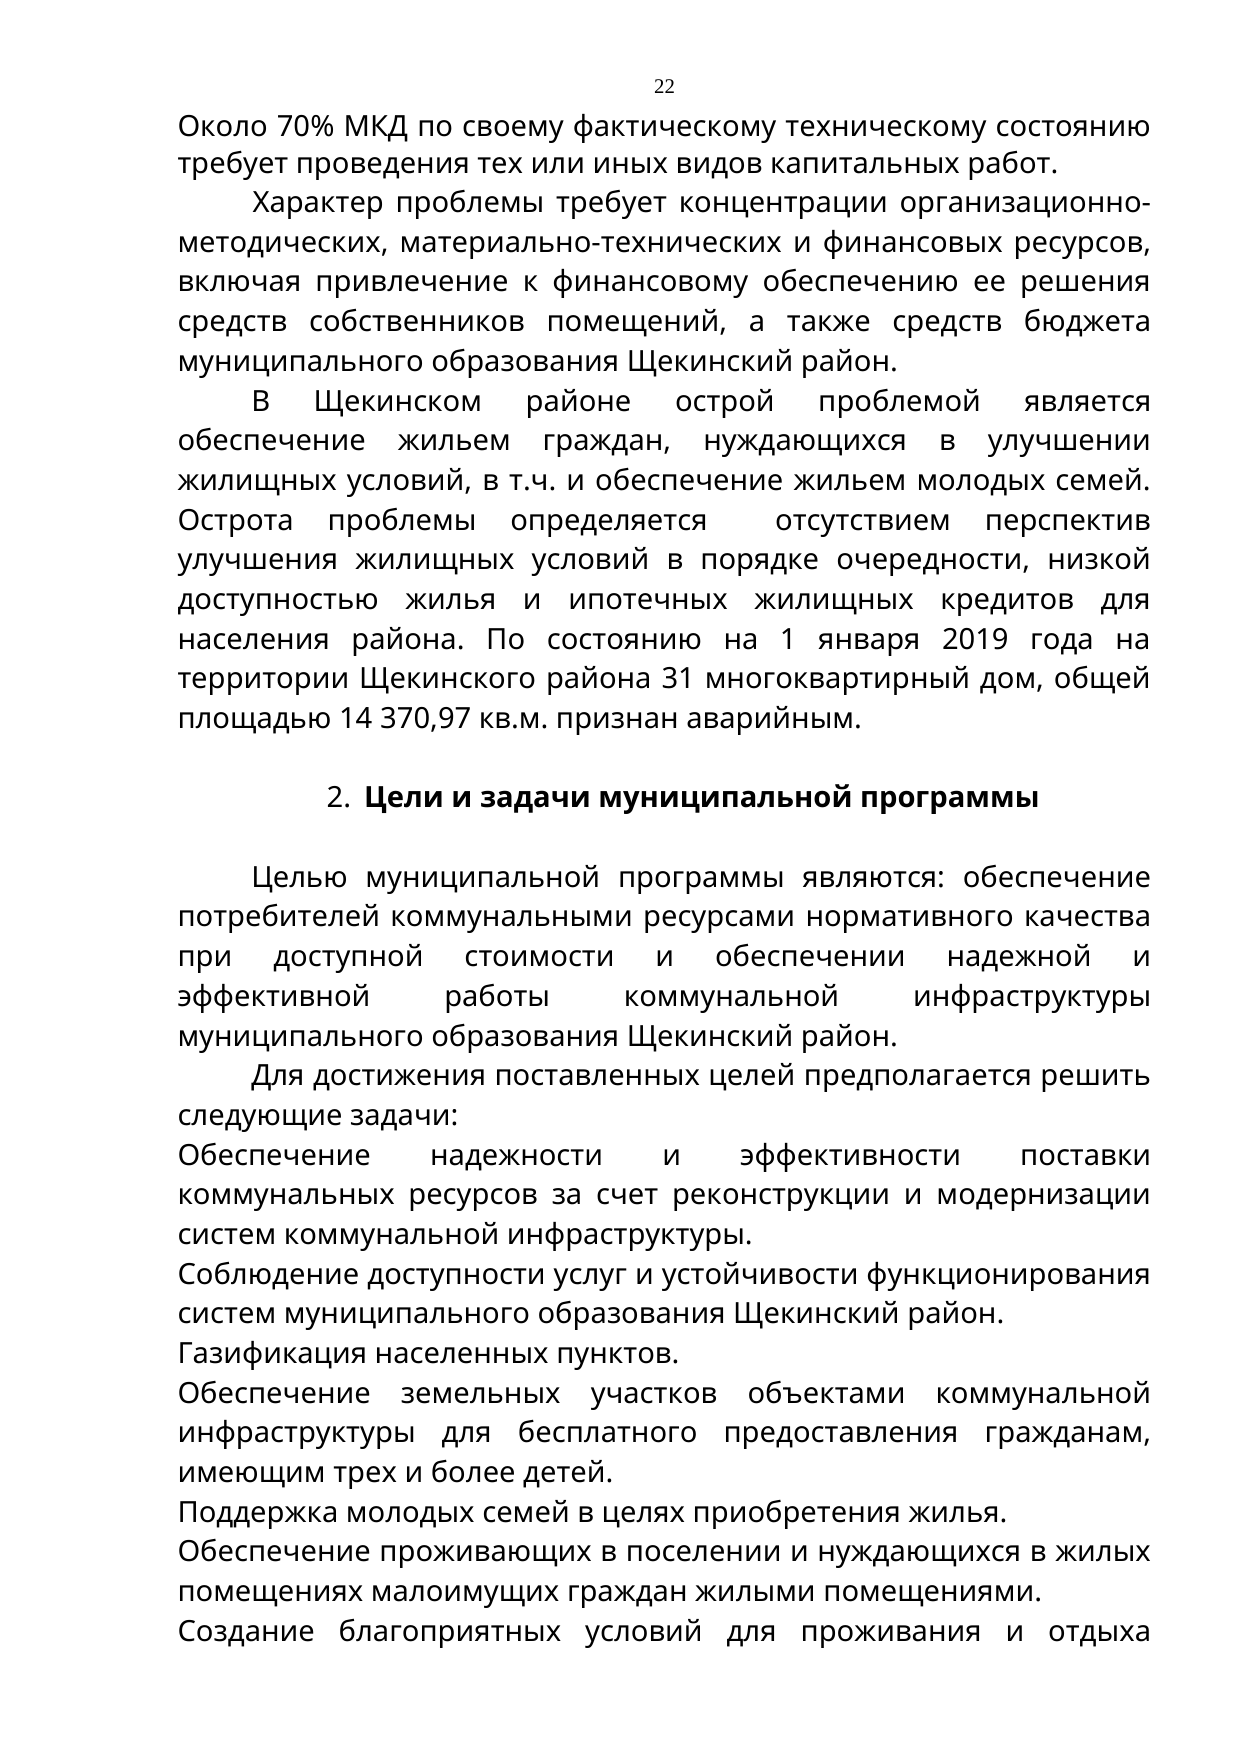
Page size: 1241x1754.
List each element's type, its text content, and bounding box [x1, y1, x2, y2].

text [177, 1610, 1152, 1650]
list Цели и задачи муниципальной программы [215, 777, 1152, 816]
text В Щекинском районе острой проблемой является обеспечение жильем граждан, нуждающихся в улучшении жилищных условий, в т.ч. и обеспечение жильем молодых семей. Острота проблемы определяется отсутствием перспектив улучшения жилищных условий в порядке очередности, низкой доступностью жилья и ипотечных жилищных кредитов для населения района. По состоянию на 1 января 2019 года на территории Щекинского района 31 многоквартирный дом, общей площадью 14 370,97 кв.м. признан аварийным. [177, 380, 1152, 737]
text Поддержка молодых семей в целях приобретения жилья. [177, 1491, 1152, 1531]
text Газификация населенных пунктов. [177, 1332, 1152, 1372]
text Обеспечение надежности и эффективности поставки коммунальных ресурсов за счет реконструкции и модернизации систем коммунальной инфраструктуры. [177, 1134, 1152, 1253]
text Для достижения поставленных целей предполагается решить следующие задачи: [177, 1054, 1152, 1134]
text Обеспечение проживающих в поселении и нуждающихся в жилых помещениях малоимущих граждан жилыми помещениями. [177, 1531, 1152, 1610]
text Целью муниципальной программы являются: обеспечение потребителей коммунальными ресурсами нормативного качества при доступной стоимости и обеспечении надежной и эффективной работы коммунальной инфраструктуры муниципального образования Щекинский район. [177, 856, 1152, 1054]
text Обеспечение земельных участков объектами коммунальной инфраструктуры для бесплатного предоставления гражданам, имеющим трех и более детей. [177, 1372, 1152, 1491]
text Характер проблемы требует концентрации организационно-методических, материально-технических и финансовых ресурсов, включая привлечение к финансовому обеспечению ее решения средств собственников помещений, а также средств бюджета муниципального образования Щекинский район. [177, 181, 1152, 380]
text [177, 106, 1152, 181]
text Соблюдение доступности услуг и устойчивости функционирования систем муниципального образования Щекинский район. [177, 1253, 1152, 1332]
